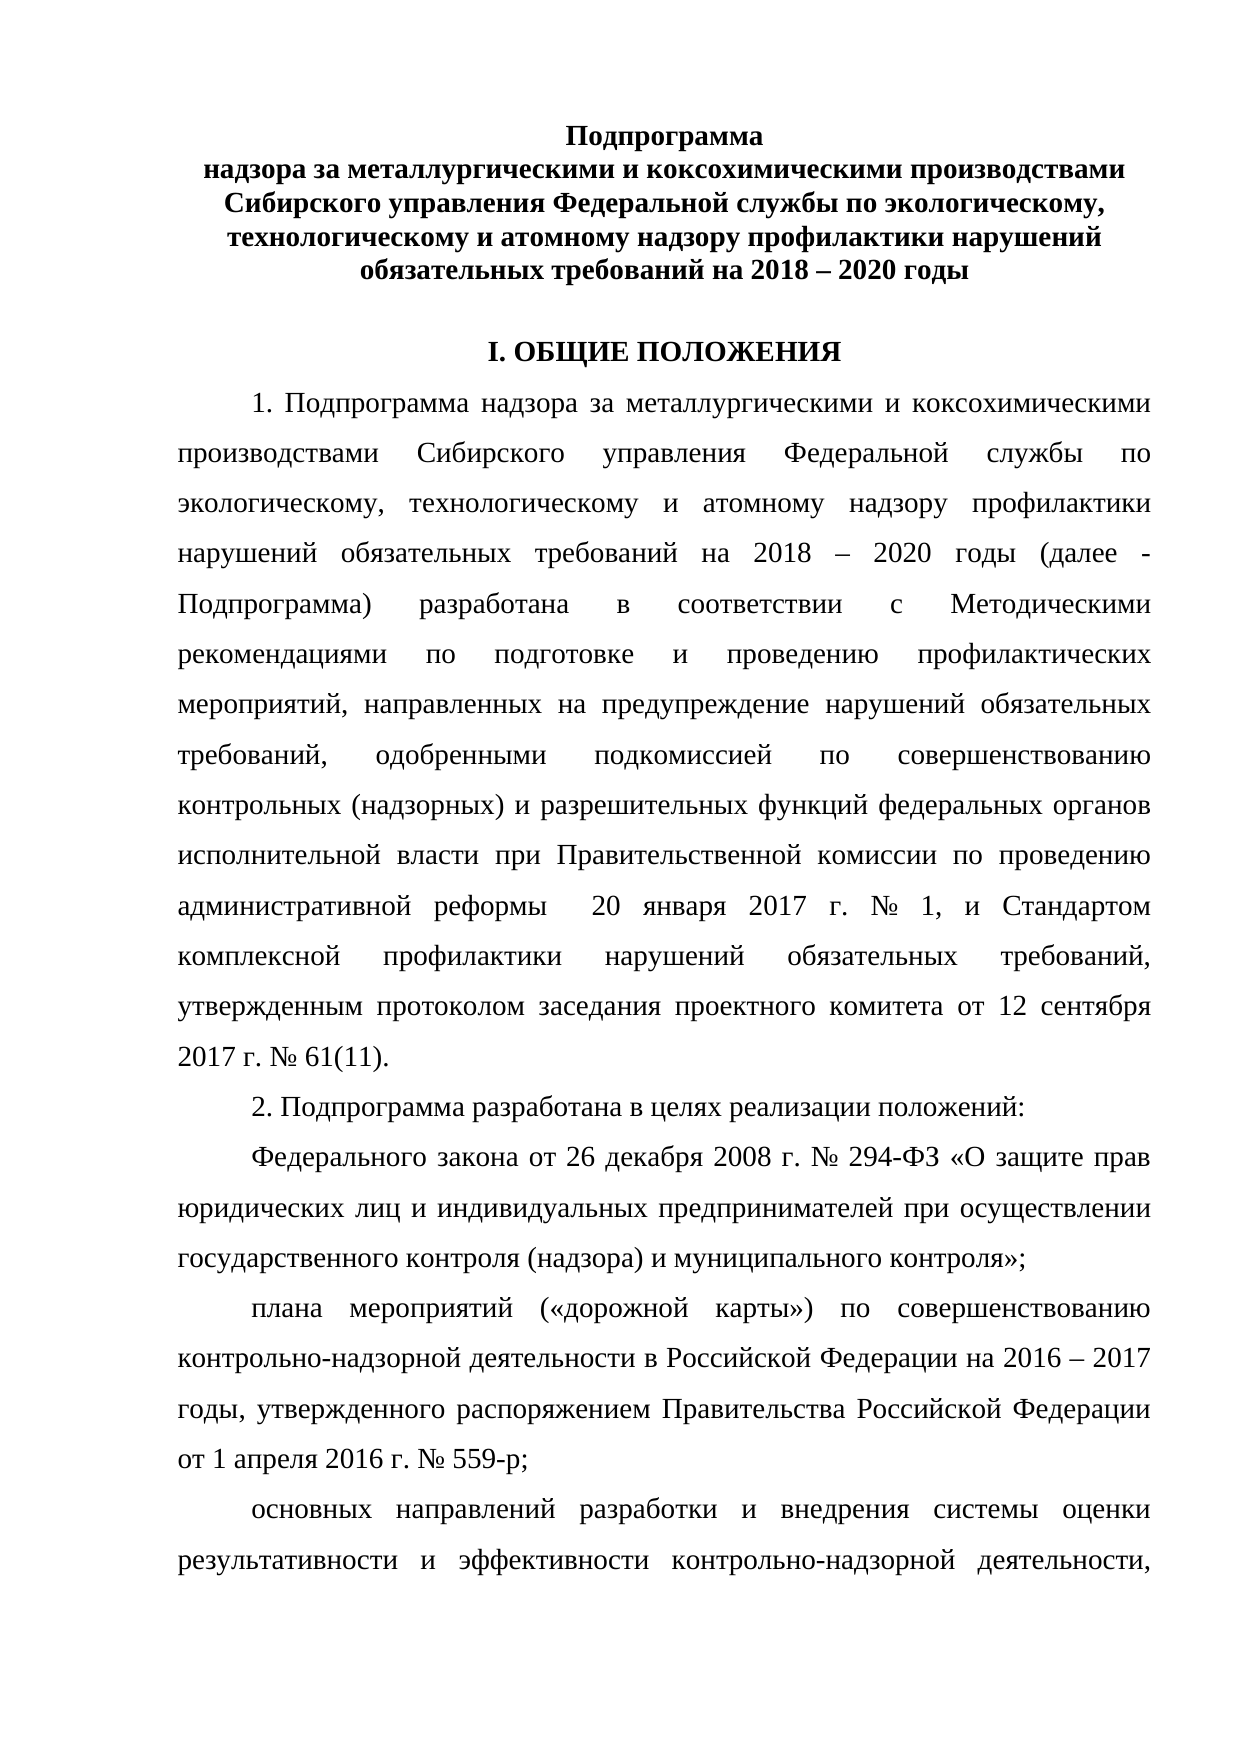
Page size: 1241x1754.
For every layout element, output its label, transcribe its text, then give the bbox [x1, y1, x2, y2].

text плана мероприятий («дорожной карты») по совершенствованию контрольно-надзорной деятельности в Российской Федерации на 2016 – 2017 годы, утвержденного распоряжением Правительства Российской Федерации от 1 апреля 2016 г. № 559-р; [177, 1290, 1152, 1475]
text Федерального закона от 26 декабря 2008 г. № 294-ФЗ «О защите прав юридических лиц и индивидуальных предпринимателей при осуществлении государственного контроля (надзора) и муниципального контроля»; [177, 1139, 1152, 1273]
text 2. Подпрограмма разработана в целях реализации положений: [177, 1089, 1152, 1123]
text 1. Подпрограмма надзора за металлургическими и коксохимическими производствами Сибирского управления Федеральной службы по экологическому, технологическому и атомному надзору профилактики нарушений обязательных требований на 2018 – 2020 годы (далее - Подпрограмма) разработана в соответствии с Методическими рекомендациями по подготовке и проведению профилактических мероприятий, направленных на предупреждение нарушений обязательных требований, одобренными подкомиссией по совершенствованию контрольных (надзорных) и разрешительных функций федеральных органов исполнительной власти при Правительственной комиссии по проведению административной реформы 20 января 2017 г. № 1, и Стандартом комплексной профилактики нарушений обязательных требований, утвержденным протоколом заседания проектного комитета от 12 сентября 2017 г. № 61(11). [177, 385, 1152, 1072]
title I. Общие положения [177, 334, 1152, 368]
title Подпрограмма [177, 118, 1152, 152]
title надзора за металлургическими и коксохимическими производствами Сибирского управления Федеральной службы по экологическому, технологическому и атомному надзору профилактики нарушений обязательных требований на 2018 – 2020 годы [177, 152, 1152, 286]
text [177, 1492, 1152, 1575]
